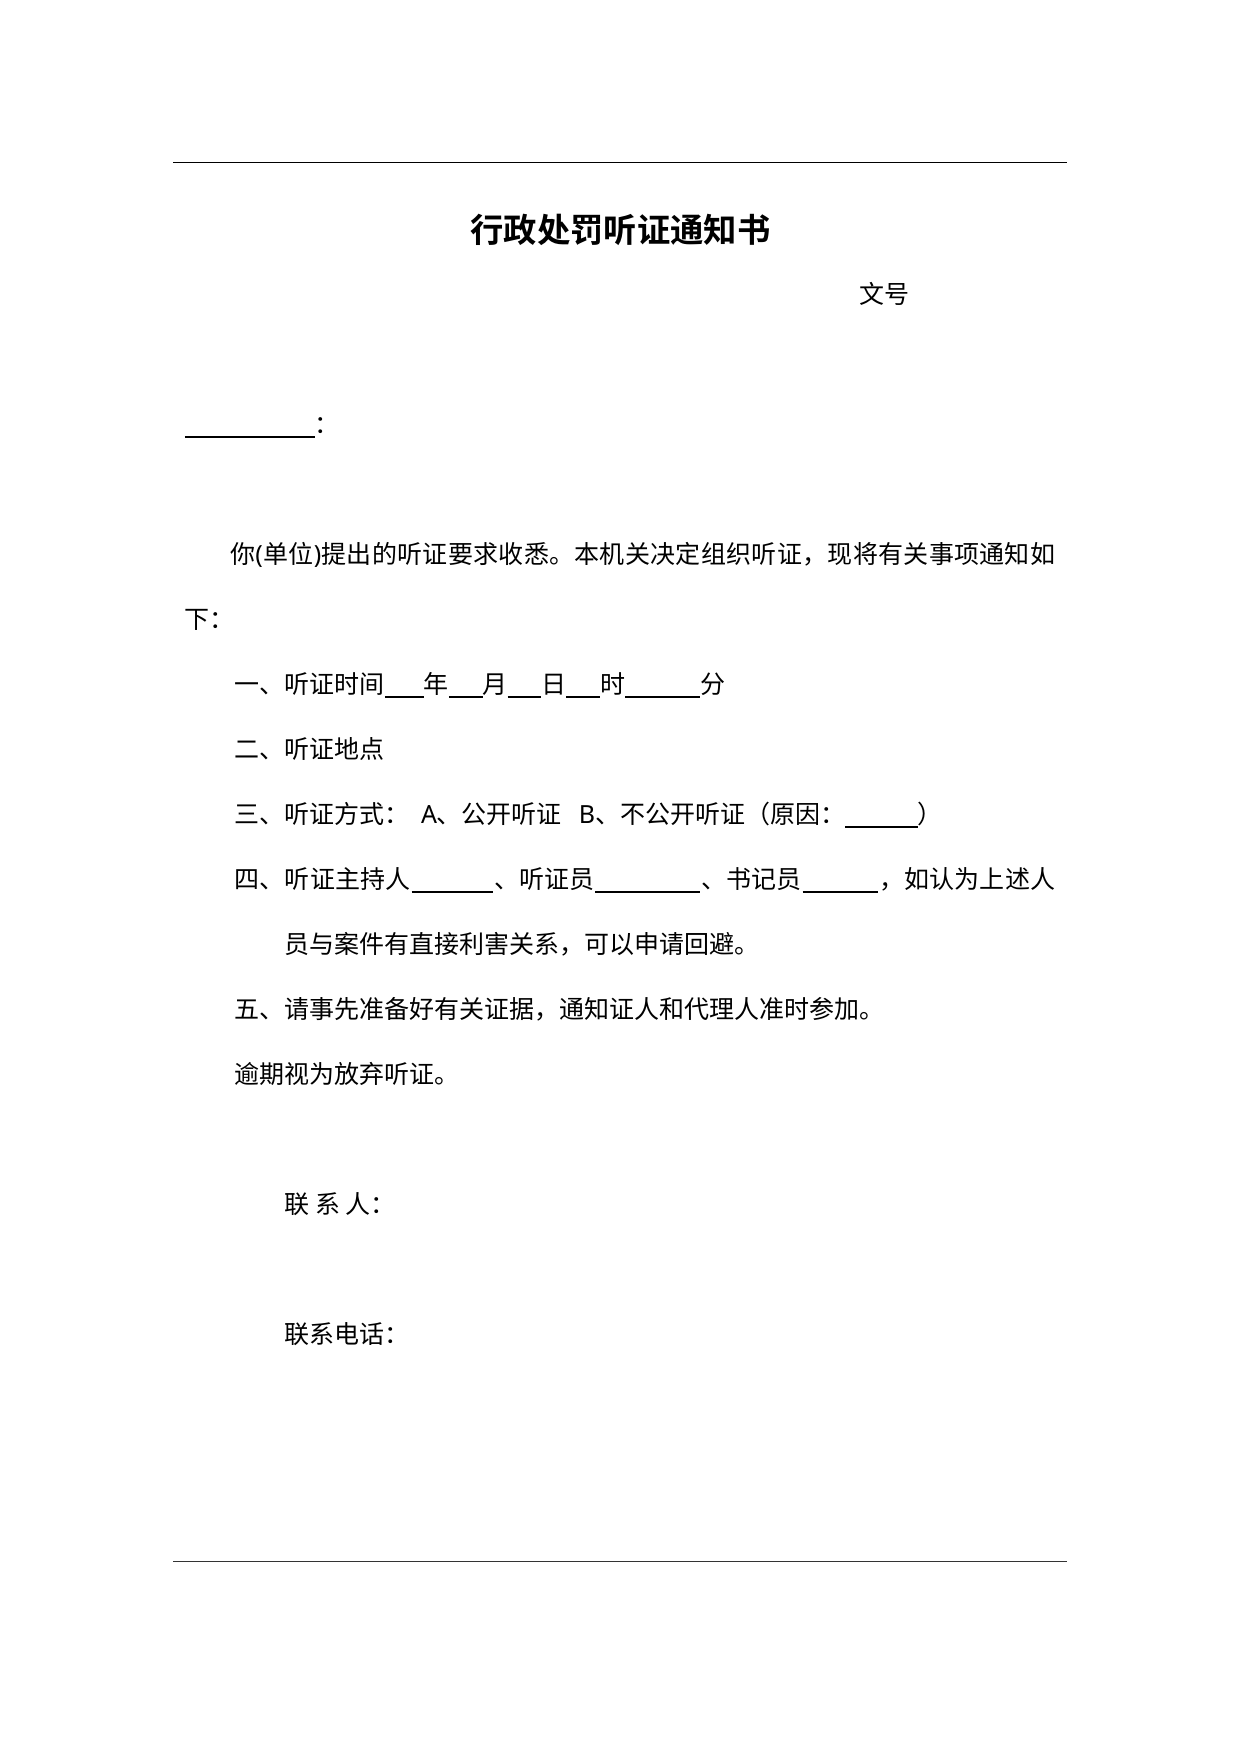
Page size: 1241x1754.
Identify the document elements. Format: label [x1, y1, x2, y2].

table_header [173, 163, 1067, 1561]
